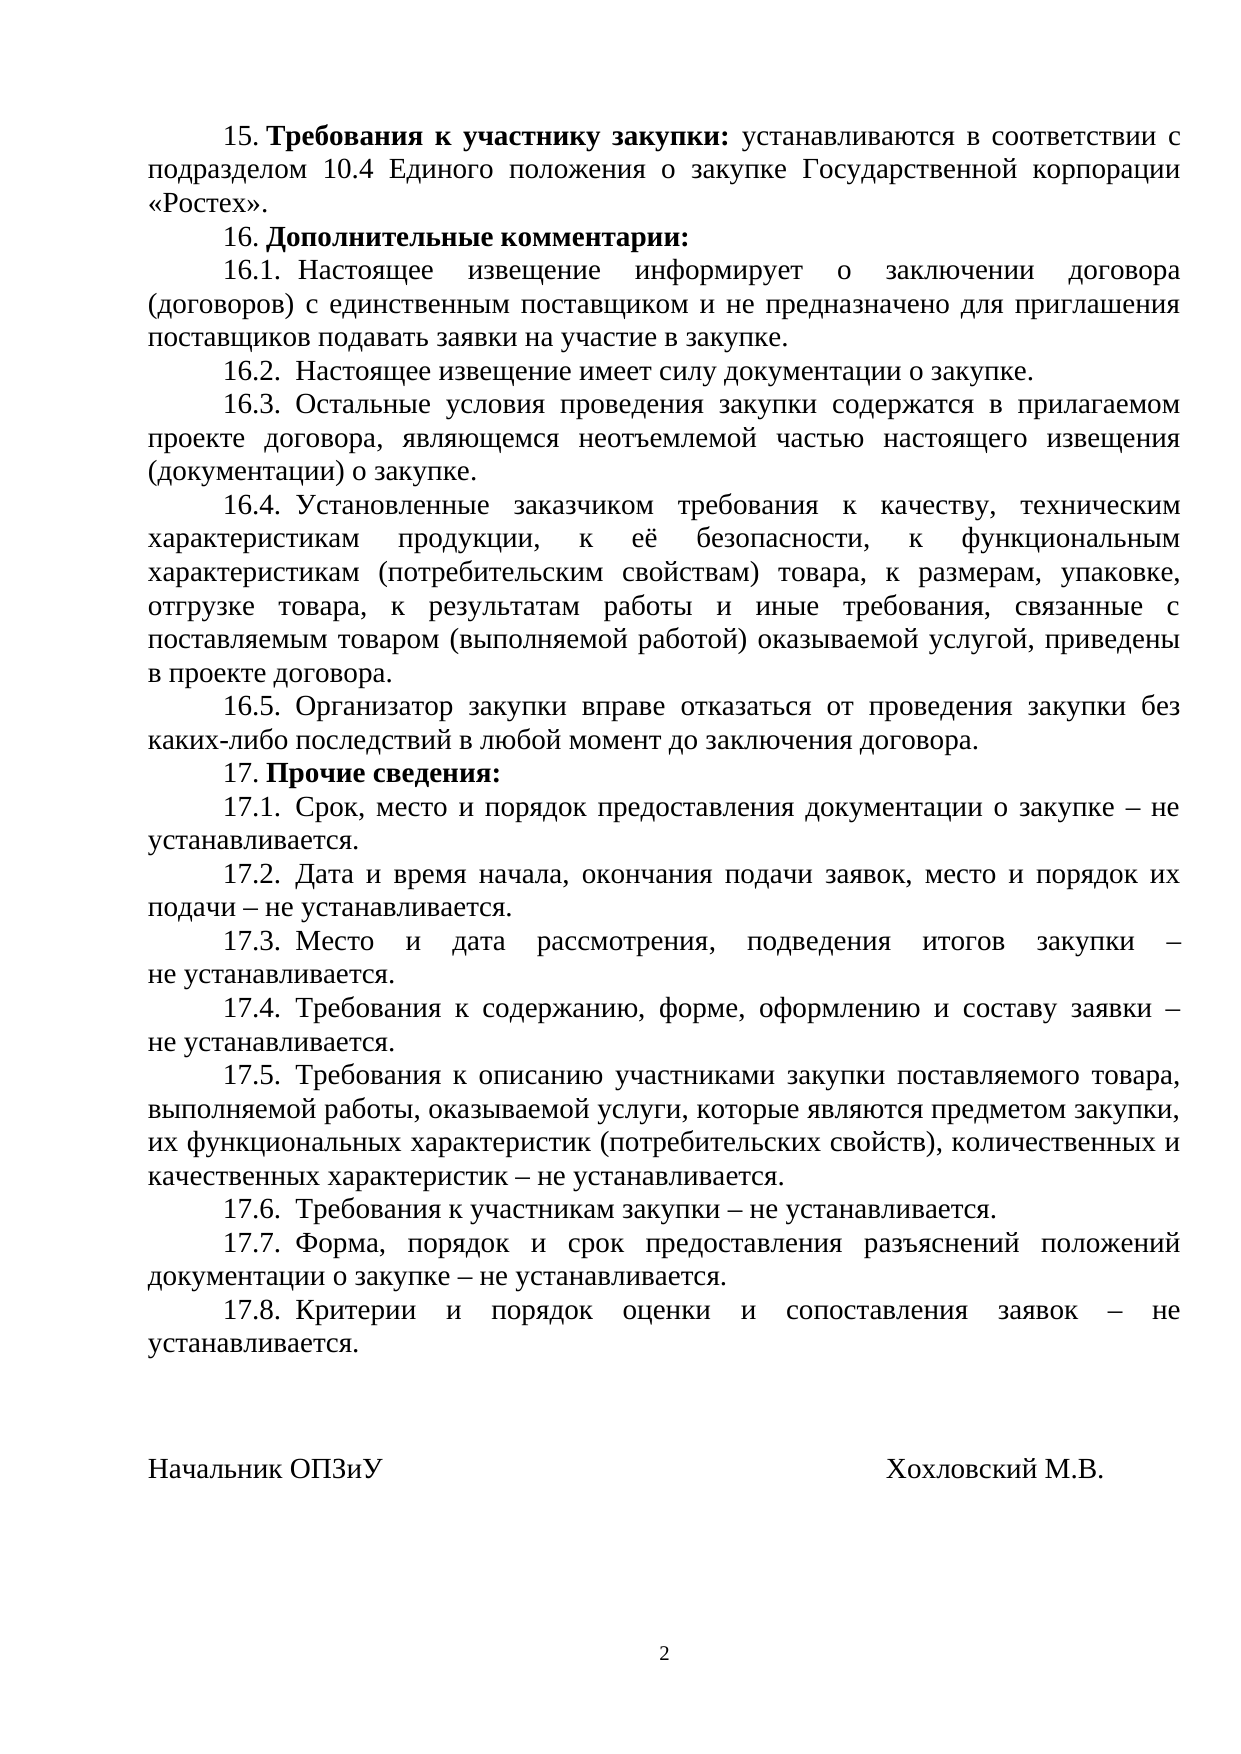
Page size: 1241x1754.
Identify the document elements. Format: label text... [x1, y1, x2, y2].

list Место и дата рассмотрения, подведения итогов закупки – не устанавливается. [148, 923, 1181, 990]
list Срок, место и порядок предоставления документации о закупке – не устанавливается. [148, 789, 1181, 856]
list Дополнительные комментарии: [148, 219, 1181, 252]
list Дата и время начала, окончания подачи заявок, место и порядок их подачи – не устанавливается. [148, 856, 1181, 923]
list Организатор закупки вправе отказаться от проведения закупки без каких-либо последствий в любой момент до заключения договора. [148, 688, 1181, 755]
list Требования к участнику закупки: устанавливаются в соответствии с подразделом 10.4 Единого положения о закупке Государственной корпорации «Ростех». [148, 118, 1181, 219]
list Настоящее извещение информирует о заключении договора (договоров) с единственным поставщиком и не предназначено для приглашения поставщиков подавать заявки на участие в закупке. [148, 252, 1181, 353]
list Прочие сведения: [148, 755, 1181, 789]
text Начальник ОПЗиУ Хохловский М.В. [148, 1451, 1181, 1485]
list Форма, порядок и срок предоставления разъяснений положений документации о закупке – не устанавливается. [148, 1225, 1181, 1292]
list Требования к описанию участниками закупки поставляемого товара, выполняемой работы, оказываемой услуги, которые являются предметом закупки, их функциональных характеристик (потребительских свойств), количественных и качественных характеристик – не устанавливается. [148, 1057, 1181, 1191]
list Установленные заказчиком требования к качеству, техническим характеристикам продукции, к её безопасности, к функциональным характеристикам (потребительским свойствам) товара, к размерам, упаковке, отгрузке товара, к результатам работы и иные требования, связанные с поставляемым товаром (выполняемой работой) оказываемой услугой, приведены в проекте договора. [148, 487, 1181, 688]
list Требования к участникам закупки – не устанавливается. [148, 1191, 1181, 1225]
list Остальные условия проведения закупки содержатся в прилагаемом проекте договора, являющемся неотъемлемой частью настоящего извещения (документации) о закупке. [148, 386, 1181, 487]
list Настоящее извещение имеет силу документации о закупке. [148, 353, 1181, 386]
list Критерии и порядок оценки и сопоставления заявок – не устанавливается. [148, 1292, 1181, 1359]
list Требования к содержанию, форме, оформлению и составу заявки – не устанавливается. [148, 990, 1181, 1057]
